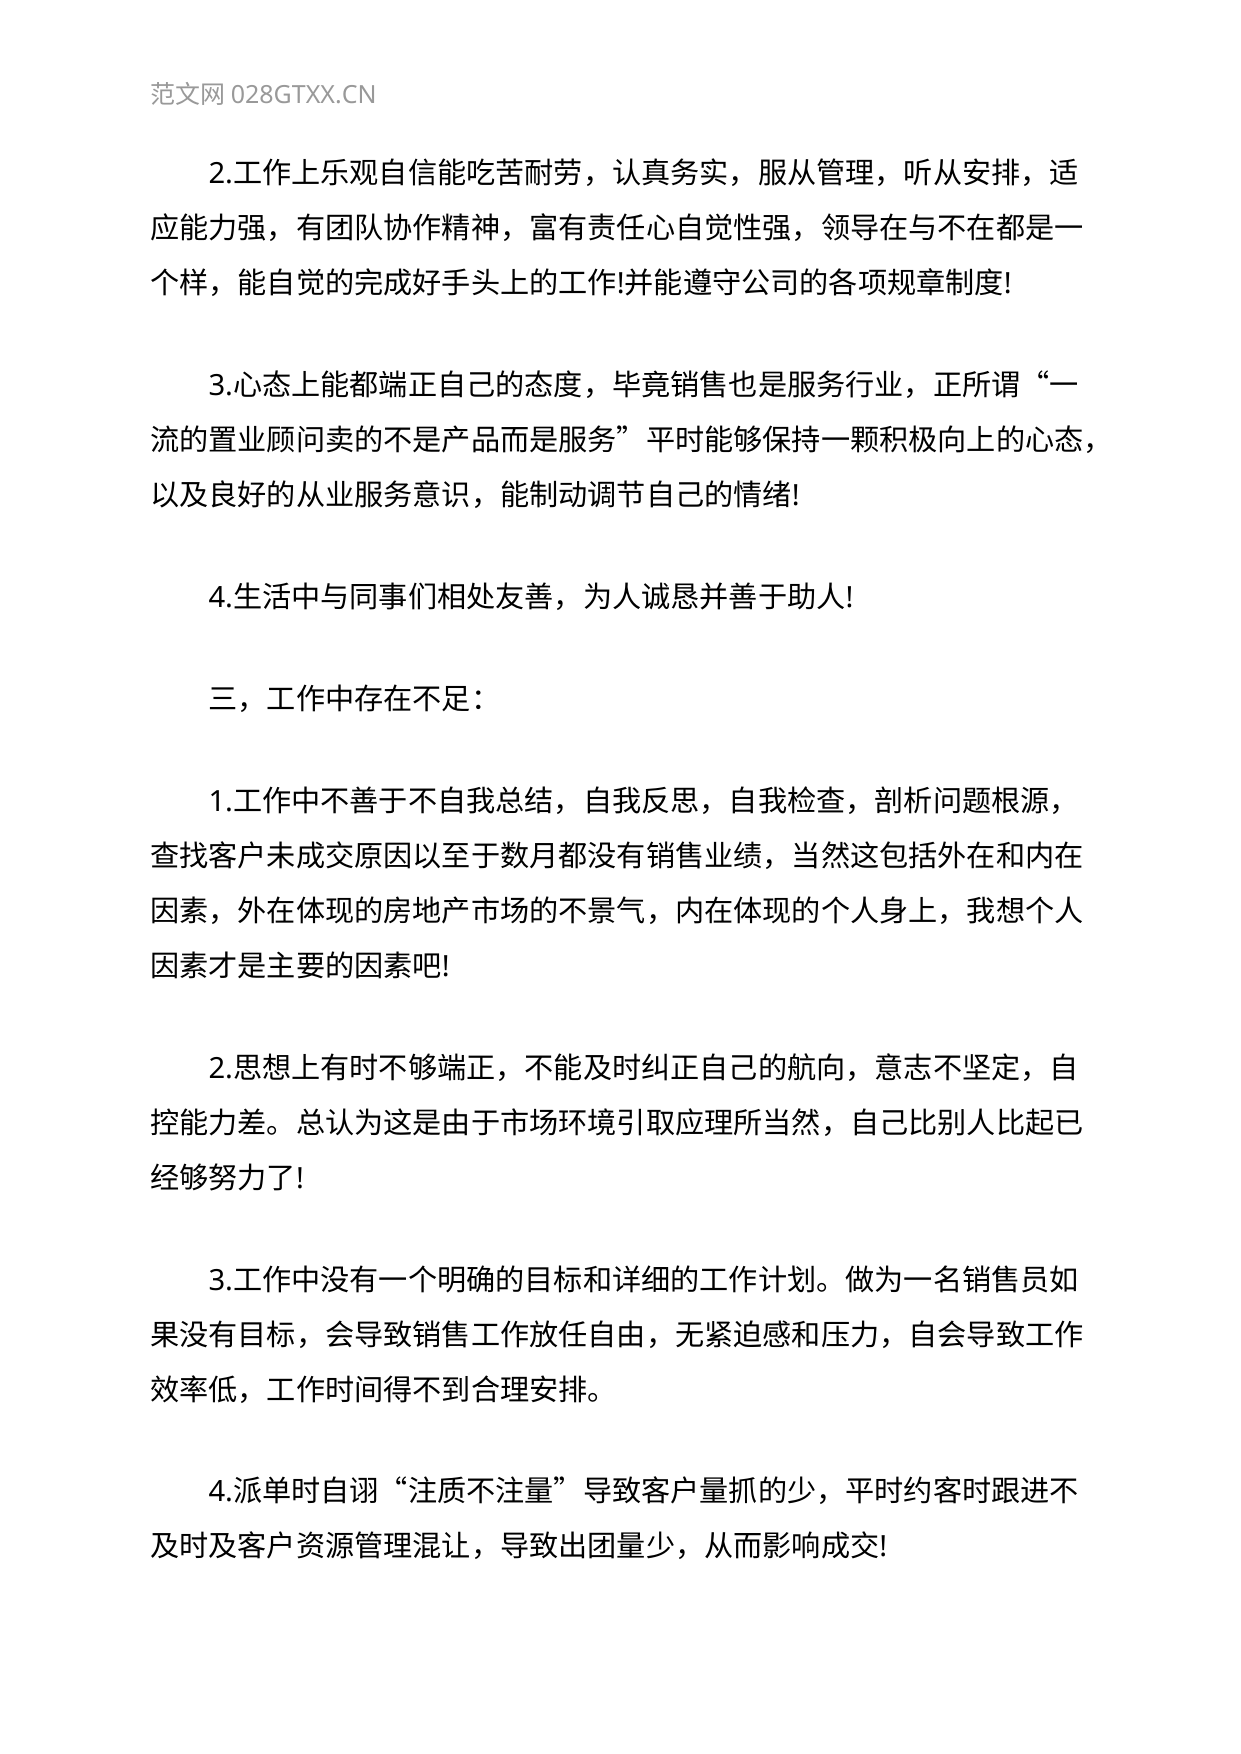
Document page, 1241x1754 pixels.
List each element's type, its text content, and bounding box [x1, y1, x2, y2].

text 4.派单时自诩“注质不注量”导致客户量抓的少，平时约客时跟进不及时及客户资源管理混让，导致出团量少，从而影响成交! [150, 1468, 1090, 1565]
text 1.工作中不善于不自我总结，自我反思，自我检查，剖析问题根源，查找客户未成交原因以至于数月都没有销售业绩，当然这包括外在和内在因素，外在体现的房地产市场的不景气，内在体现的个人身上，我想个人因素才是主要的因素吧! [150, 777, 1090, 985]
text 三，工作中存在不足： [150, 676, 1090, 718]
text 4.生活中与同事们相处友善，为人诚恳并善于助人! [150, 574, 1090, 616]
text 2.工作上乐观自信能吃苦耐劳，认真务实，服从管理，听从安排，适应能力强，有团队协作精神，富有责任心自觉性强，领导在与不在都是一个样，能自觉的完成好手头上的工作!并能遵守公司的各项规章制度! [150, 150, 1090, 302]
text 2.思想上有时不够端正，不能及时纠正自己的航向，意志不坚定，自控能力差。总认为这是由于市场环境引取应理所当然，自己比别人比起已经够努力了! [150, 1044, 1090, 1197]
text 3.工作中没有一个明确的目标和详细的工作计划。做为一名销售员如果没有目标，会导致销售工作放任自由，无紧迫感和压力，自会导致工作效率低，工作时间得不到合理安排。 [150, 1256, 1090, 1408]
text 3.心态上能都端正自己的态度，毕竟销售也是服务行业，正所谓“一流的置业顾问卖的不是产品而是服务”平时能够保持一颗积极向上的心态，以及良好的从业服务意识，能制动调节自己的情绪! [150, 362, 1090, 514]
